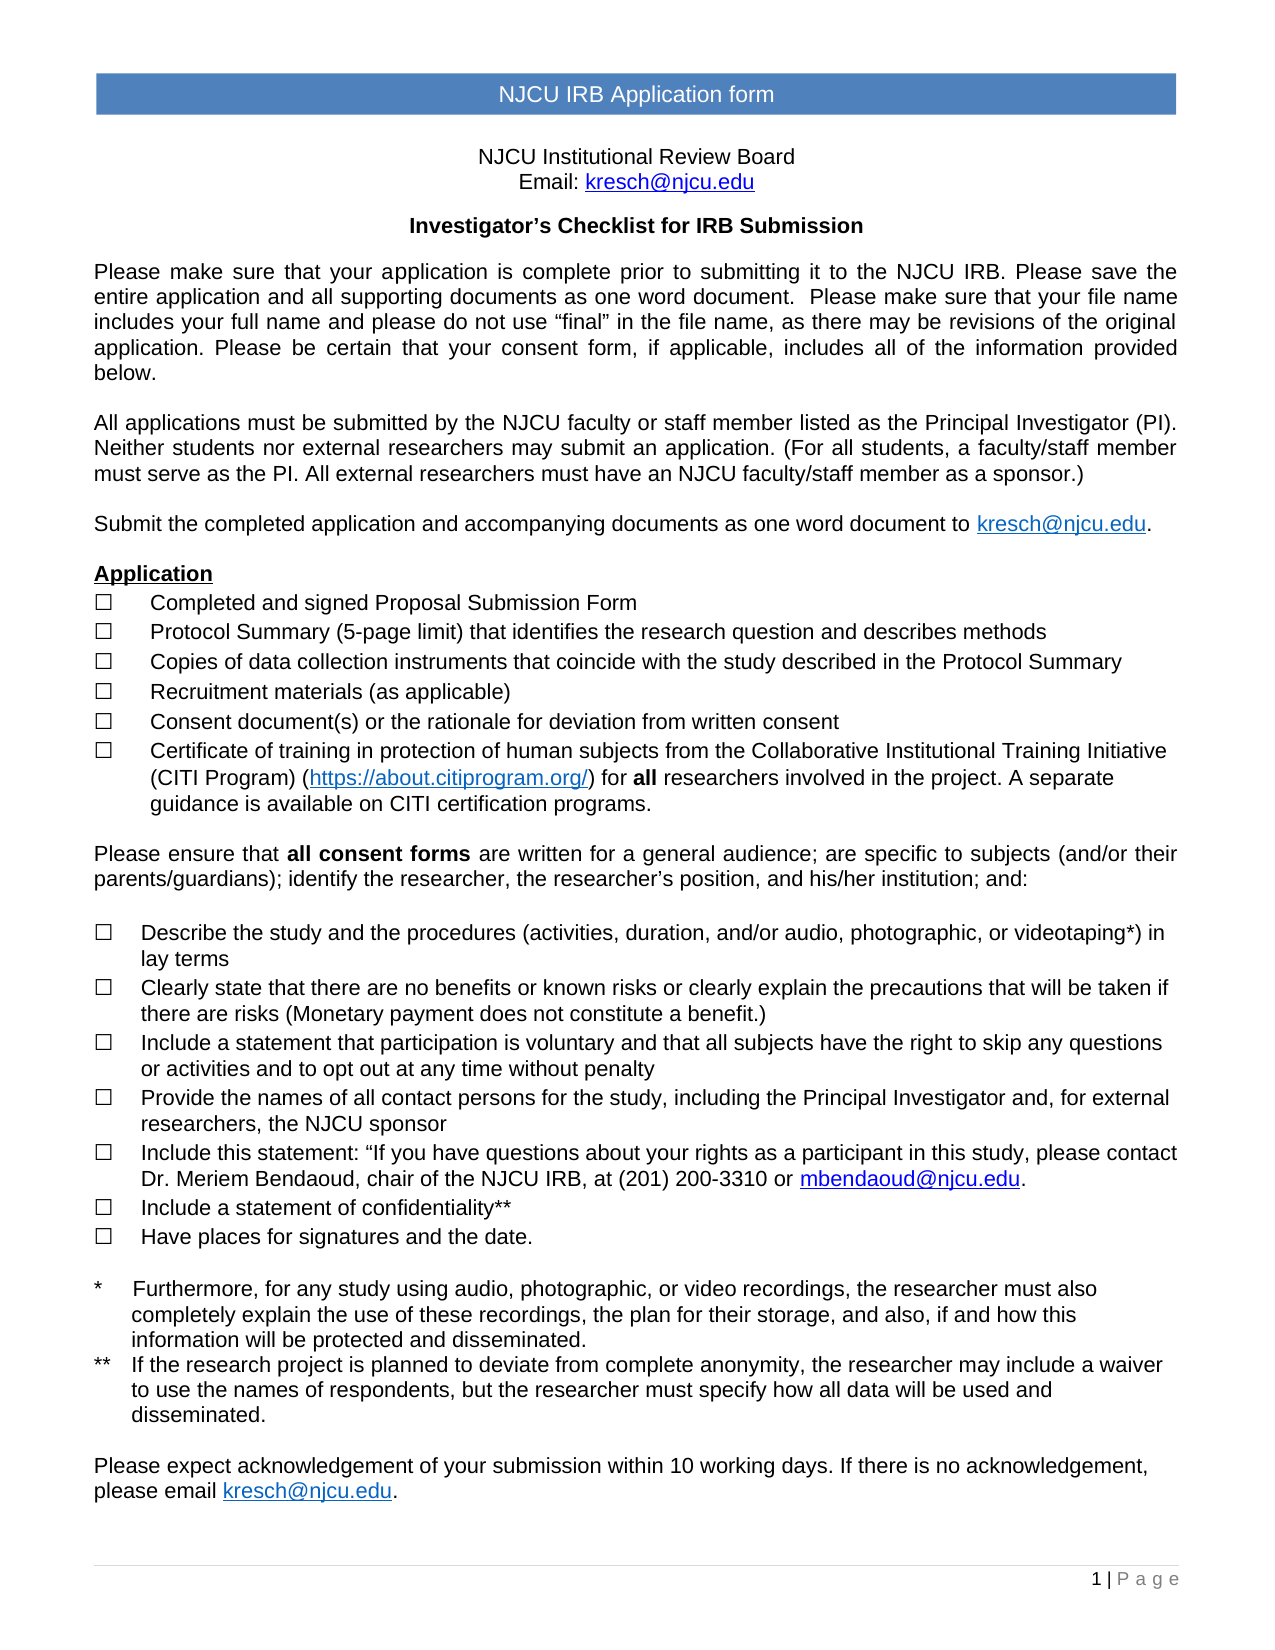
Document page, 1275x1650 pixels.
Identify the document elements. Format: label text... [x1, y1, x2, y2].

text Certificate of training in protection of human subjects from the Collaborative Institutional Training Initiative (CITI Program) (https://about.citiprogram.org/) for all researchers involved in the project. A separate guidance is available on CITI certification programs. [94, 736, 1179, 816]
text Completed and signed Proposal Submission Form [94, 587, 1179, 616]
text Describe the study and the procedures (activities, duration, and/or audio, photographic, or videotaping*) in lay terms [94, 917, 1179, 972]
text All applications must be submitted by the NJCU faculty or staff member listed as the Principal Investigator (PI). Neither students nor external researchers may submit an application. (For all students, a faculty/staff member must serve as the PI. All external researchers must have an NJCU faculty/staff member as a sponsor.) [94, 410, 1179, 486]
text * Furthermore, for any study using audio, photographic, or video recordings, the researcher must also completely explain the use of these recordings, the plan for their storage, and also, if and how this information will be protected and disseminated. [94, 1276, 1179, 1352]
text Have places for signatures and the date. [94, 1221, 1179, 1251]
text Consent document(s) or the rationale for deviation from written consent [94, 706, 1179, 736]
text Application [94, 561, 1179, 587]
text Provide the names of all contact persons for the study, including the Principal Investigator and, for external researchers, the NJCU sponsor [94, 1082, 1179, 1137]
text Clearly state that there are no benefits or known risks or clearly explain the precautions that will be taken if there are risks (Monetary payment does not constitute a benefit.) [94, 972, 1179, 1027]
text Please expect acknowledgement of your submission within 10 working days. If there is no acknowledgement, please email kresch@njcu.edu. [94, 1453, 1179, 1503]
text Include a statement that participation is voluntary and that all subjects have the right to skip any questions or activities and to opt out at any time without penalty [94, 1027, 1179, 1082]
text Please make sure that your application is complete prior to submitting it to the NJCU IRB. Please save the entire application and all supporting documents as one word document. Please make sure that your file name includes your full name and please do not use “final” in the file name, as there may be revisions of the original application. Please be certain that your consent form, if applicable, includes all of the information provided below. [94, 258, 1179, 385]
text Include this statement: “If you have questions about your rights as a participant in this study, please contact Dr. Meriem Bendaoud, chair of the NJCU IRB, at (201) 200-3310 or mbendaoud@njcu.edu. [94, 1137, 1179, 1192]
text ** If the research project is planned to deviate from complete anonymity, the researcher may include a waiver to use the names of respondents, but the researcher must specify how all data will be used and disseminated. [94, 1352, 1179, 1428]
text NJCU Institutional Review Board [94, 144, 1179, 169]
text Investigator’s Checklist for IRB Submission [94, 213, 1179, 238]
text Recruitment materials (as applicable) [94, 676, 1179, 706]
text Email: kresch@njcu.edu [94, 169, 1179, 194]
text Please ensure that all consent forms are written for a general audience; are specific to subjects (and/or their parents/guardians); identify the researcher, the researcher’s position, and his/her institution; and: [94, 841, 1179, 891]
text Copies of data collection instruments that coincide with the study described in the Protocol Summary [94, 646, 1179, 676]
text Include a statement of confidentiality** [94, 1192, 1179, 1221]
text Protocol Summary (5-page limit) that identifies the research question and describes methods [94, 616, 1179, 646]
text Submit the completed application and accompanying documents as one word document to kresch@njcu.edu. [94, 511, 1179, 536]
